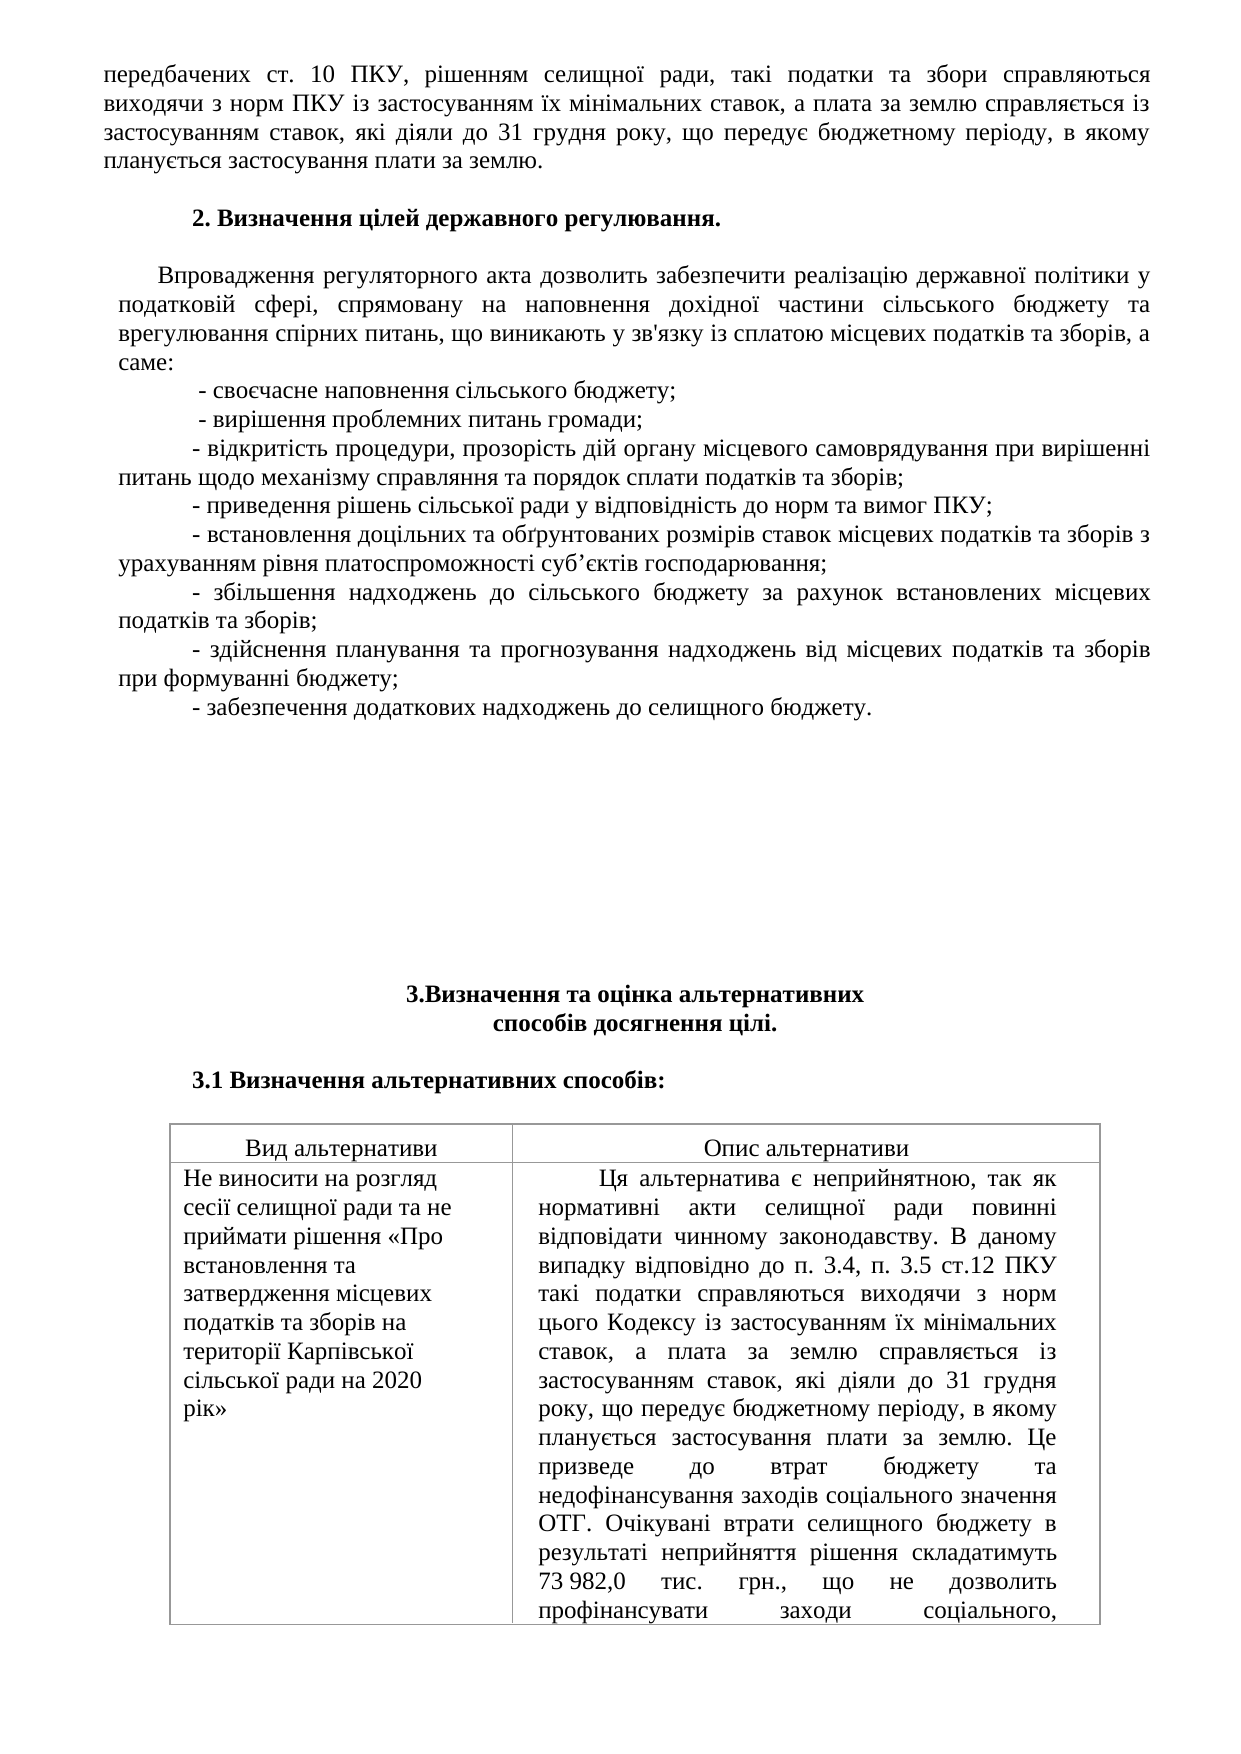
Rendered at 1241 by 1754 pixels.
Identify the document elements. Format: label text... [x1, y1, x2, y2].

text способів досягнення цілі. [118, 1008, 1152, 1037]
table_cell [513, 1163, 1099, 1623]
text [103, 59, 1152, 174]
text - збільшення надходжень до сільського бюджету за рахунок встановлених місцевих податків та зборів; [118, 577, 1152, 634]
text - приведення рішень сільської ради у відповідність до норм та вимог ПКУ; [118, 490, 1152, 519]
text Впровадження регуляторного акта дозволить забезпечити реалізацію державної політики у податковій сфері, спрямовану на наповнення дохідної частини сільського бюджету та врегулювання спірних питань, що виникають у зв'язку із сплатою місцевих податків та зборів, а саме: [118, 260, 1152, 375]
text - встановлення доцільних та обґрунтованих розмірів ставок місцевих податків та зборів з урахуванням рівня платоспроможності суб’єктів господарювання; [118, 519, 1152, 577]
text - забезпечення додаткових надходжень до селищного бюджету. [118, 692, 1152, 720]
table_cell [171, 1163, 512, 1623]
text - вирішення проблемних питань громади; [118, 404, 1152, 433]
table_header Опис альтернативи [513, 1125, 1099, 1162]
table_header Вид альтернативи [171, 1125, 512, 1162]
text 3.1 Визначення альтернативних способів: [118, 1065, 1152, 1094]
text - своєчасне наповнення сільського бюджету; [118, 375, 1152, 404]
text - відкритість процедури, прозорість дій органу місцевого самоврядування при вирішенні питань щодо механізму справляння та порядок сплати податків та зборів; [118, 433, 1152, 490]
text 3.Визначення та оцінка альтернативних [118, 979, 1152, 1008]
text - здійснення планування та прогнозування надходжень від місцевих податків та зборів при формуванні бюджету; [118, 634, 1152, 692]
text 2. Визначення цілей державного регулювання. [153, 203, 1152, 232]
